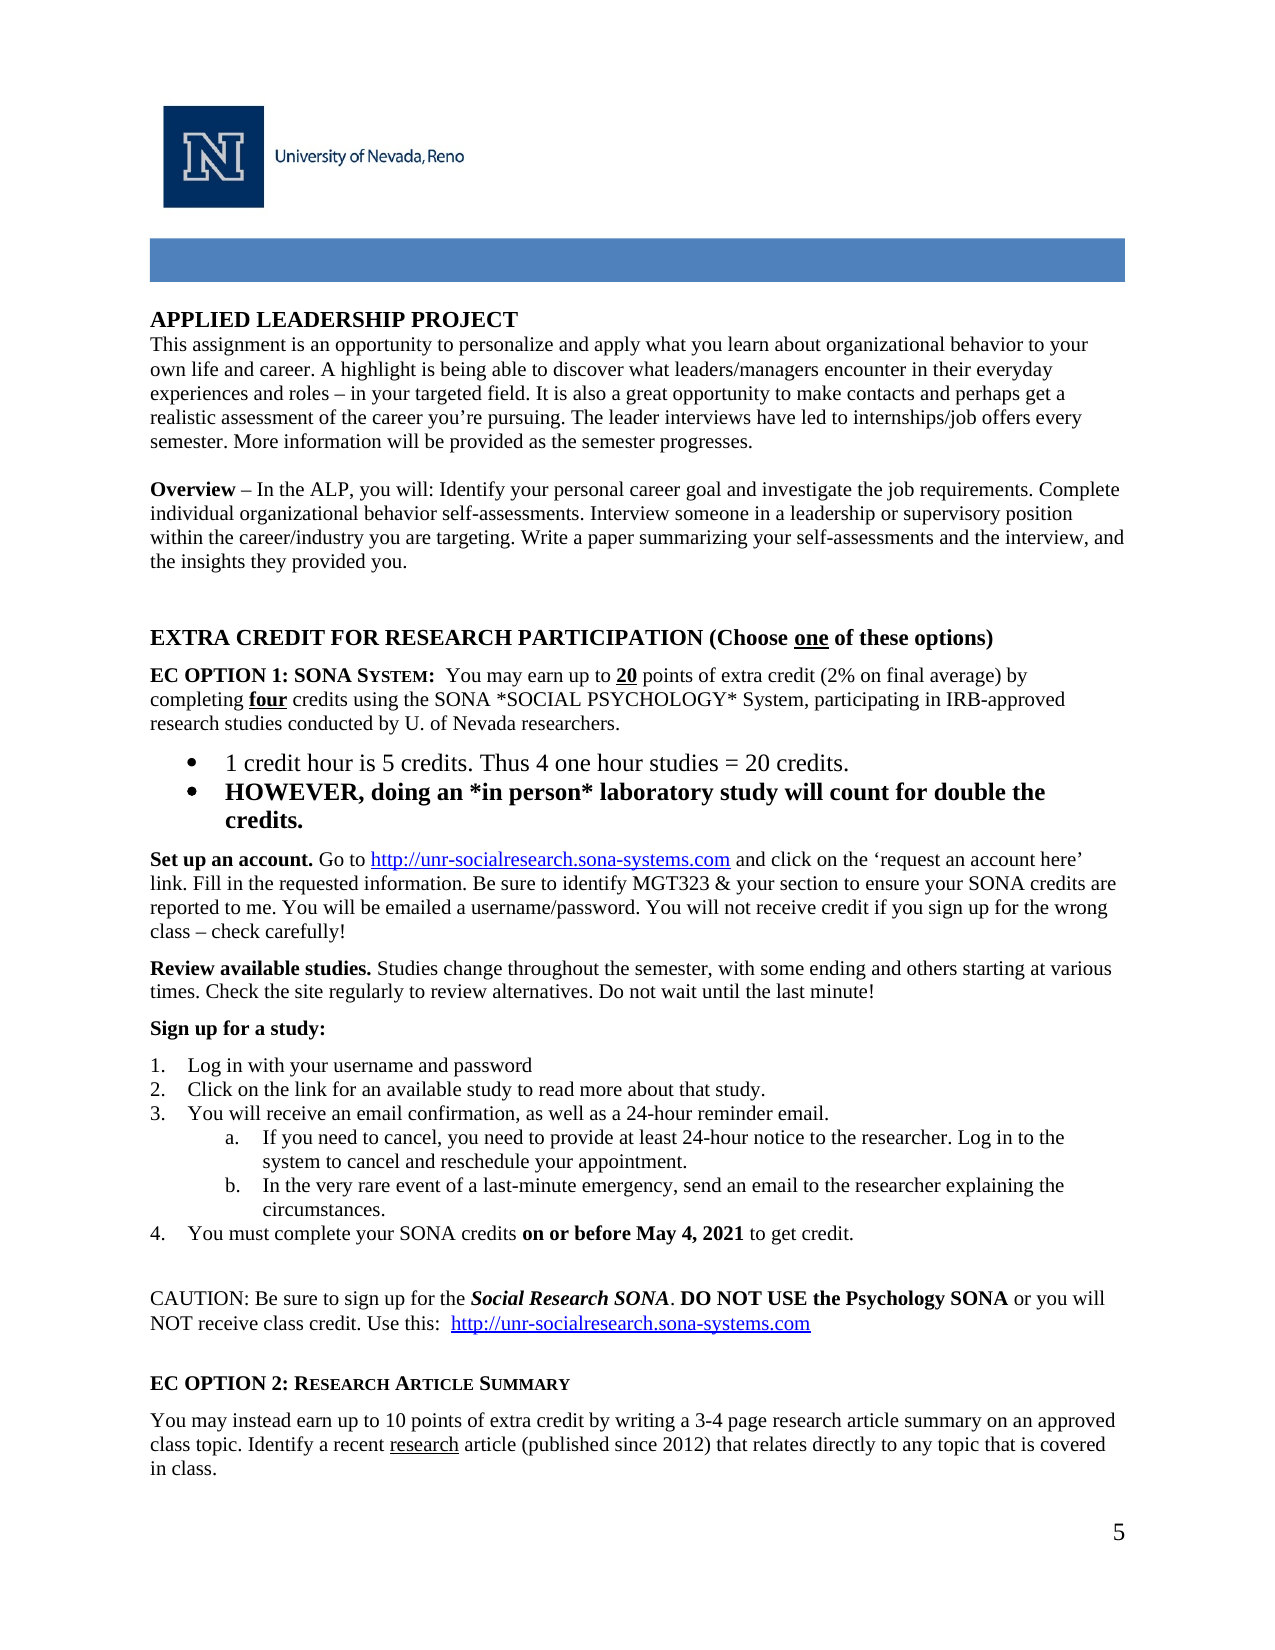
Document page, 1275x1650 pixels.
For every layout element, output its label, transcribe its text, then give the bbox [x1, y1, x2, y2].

text EC OPTION 1: SONA System: You may earn up to 20 points of extra credit (2% on final average) by completing four credits using the SONA *SOCIAL PSYCHOLOGY* System, participating in IRB-approved research studies conducted by U. of Nevada researchers. [150, 663, 1125, 735]
text Set up an account. Go to http://unr-socialresearch.sona-systems.com and click on the ‘request an account here’ link. Fill in the requested information. Be sure to identify MGT323 & your section to ensure your SONA credits are reported to me. You will be emailed a username/password. You will not receive credit if you sign up for the wrong class – check carefully! [150, 847, 1125, 943]
text APPLIED LEADERSHIP PROJECT [150, 306, 1125, 332]
text EC OPTION 2: Research Article Summary [150, 1371, 1125, 1395]
text Sign up for a study: [150, 1016, 1125, 1040]
list You must complete your SONA credits on or before May 4, 2021 to get credit. [150, 1221, 1125, 1245]
picture [150, 75, 477, 238]
text Review available studies. Studies change throughout the semester, with some ending and others starting at various times. Check the site regularly to review alternatives. Do not wait until the last minute! [150, 955, 1125, 1003]
list HOWEVER, doing an *in person* laboratory study will count for double the credits. [187, 777, 1125, 834]
list If you need to cancel, you need to provide at least 24-hour notice to the researcher. Log in to the system to cancel and reschedule your appointment. [225, 1125, 1125, 1173]
list Click on the link for an available study to read more about that study. [150, 1077, 1125, 1101]
text You may instead earn up to 10 points of extra credit by writing a 3-4 page research article summary on an approved class topic. Identify a recent research article (published since 2012) that relates directly to any topic that is covered in class. [150, 1408, 1125, 1480]
list You will receive an email confirmation, as well as a 24-hour reminder email. [150, 1101, 1125, 1125]
list In the very rare event of a last-minute emergency, send an email to the researcher explaining the circumstances. [225, 1173, 1125, 1221]
text CAUTION: Be sure to sign up for the Social Research SONA. DO NOT USE the Psychology SONA or you will NOT receive class credit. Use this: http://unr-socialresearch.sona-systems.com [150, 1286, 1125, 1334]
text EXTRA CREDIT FOR RESEARCH PARTICIPATION (Choose one of these options) [150, 624, 1125, 651]
list 1 credit hour is 5 credits. Thus 4 one hour studies = 20 credits. [187, 748, 1125, 777]
text Overview – In the ALP, you will: Identify your personal career goal and investigate the job requirements. Complete individual organizational behavior self-assessments. Interview someone in a leadership or supervisory position within the career/industry you are targeting. Write a paper summarizing your self-assessments and the interview, and the insights they provided you. [150, 477, 1125, 573]
text This assignment is an opportunity to personalize and apply what you learn about organizational behavior to your own life and career. A highlight is being able to discover what leaders/managers encounter in their everyday experiences and roles – in your targeted field. It is also a great opportunity to make contacts and perhaps get a realistic assessment of the career you’re pursuing. The leader interviews have led to internships/job offers every semester. More information will be provided as the semester progresses. [150, 332, 1125, 453]
list Log in with your username and password [150, 1053, 1125, 1077]
